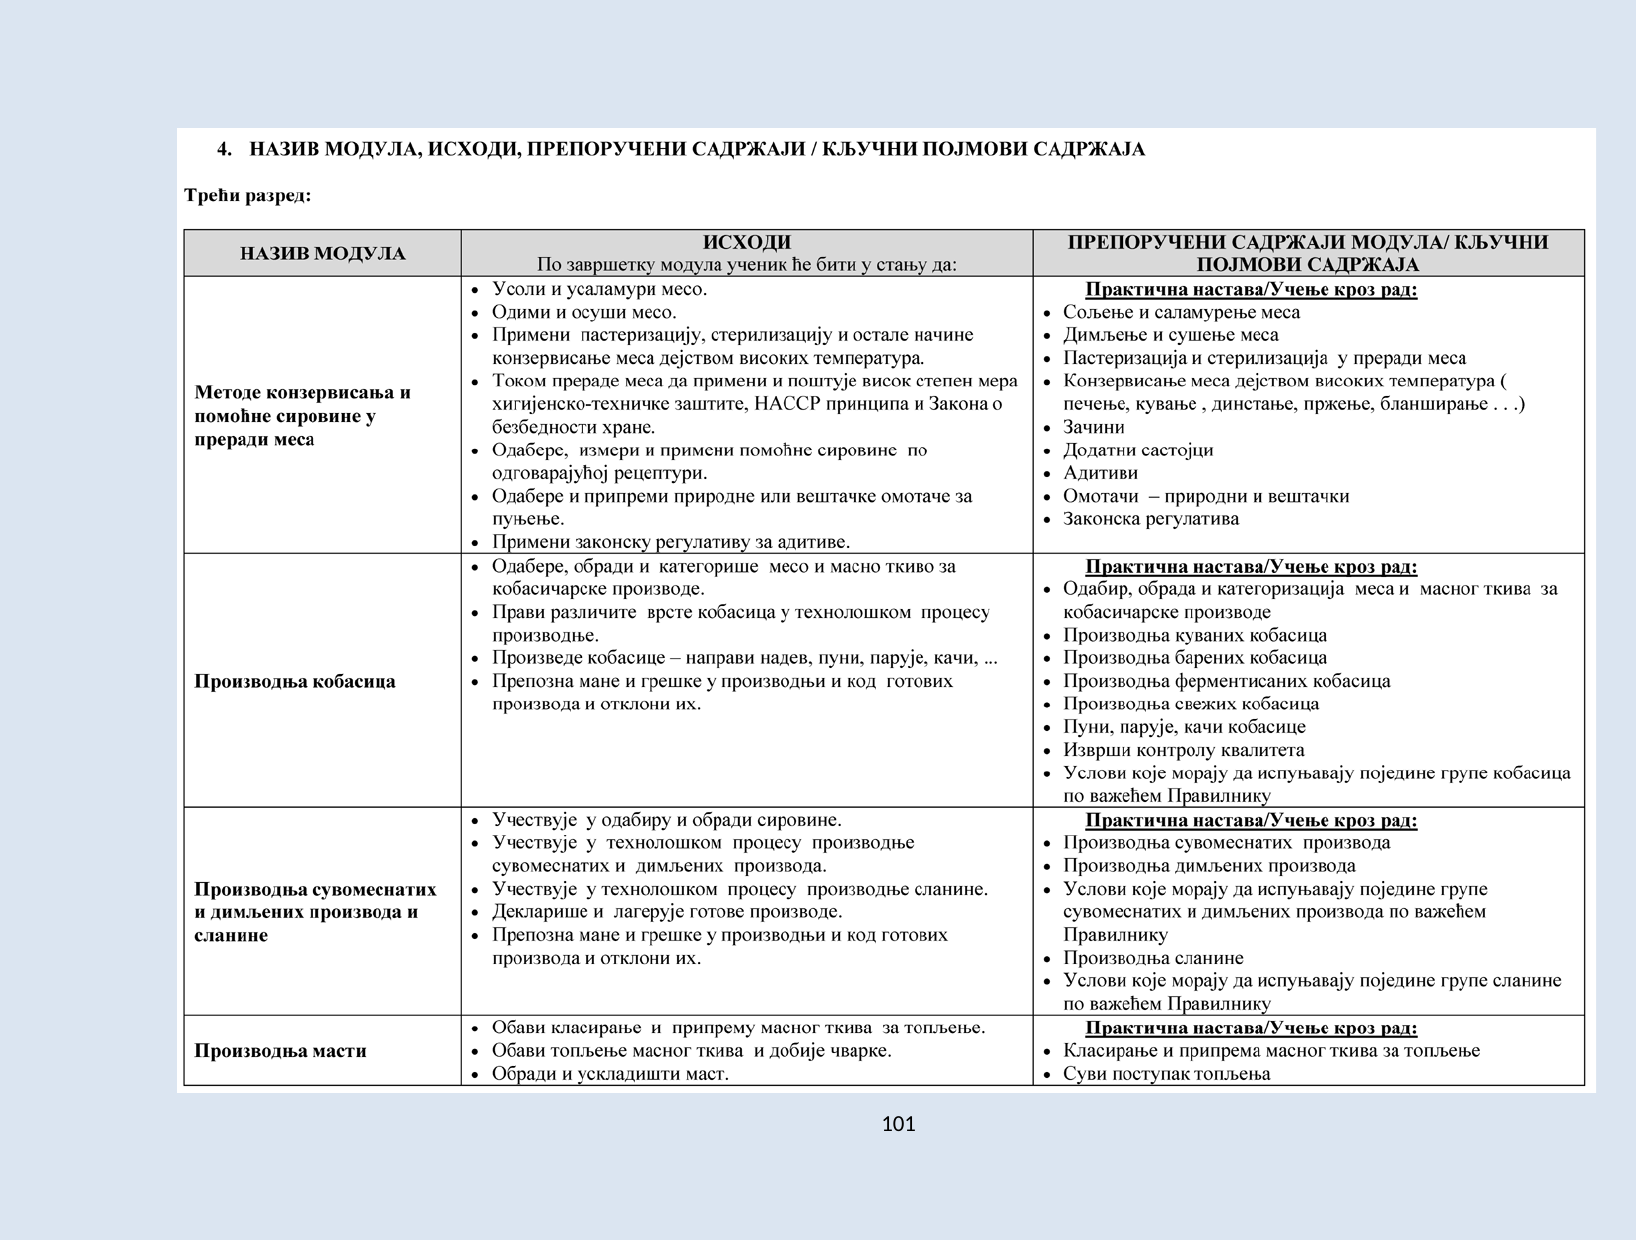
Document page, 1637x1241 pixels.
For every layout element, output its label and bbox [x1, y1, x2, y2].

picture [177, 128, 1597, 1093]
